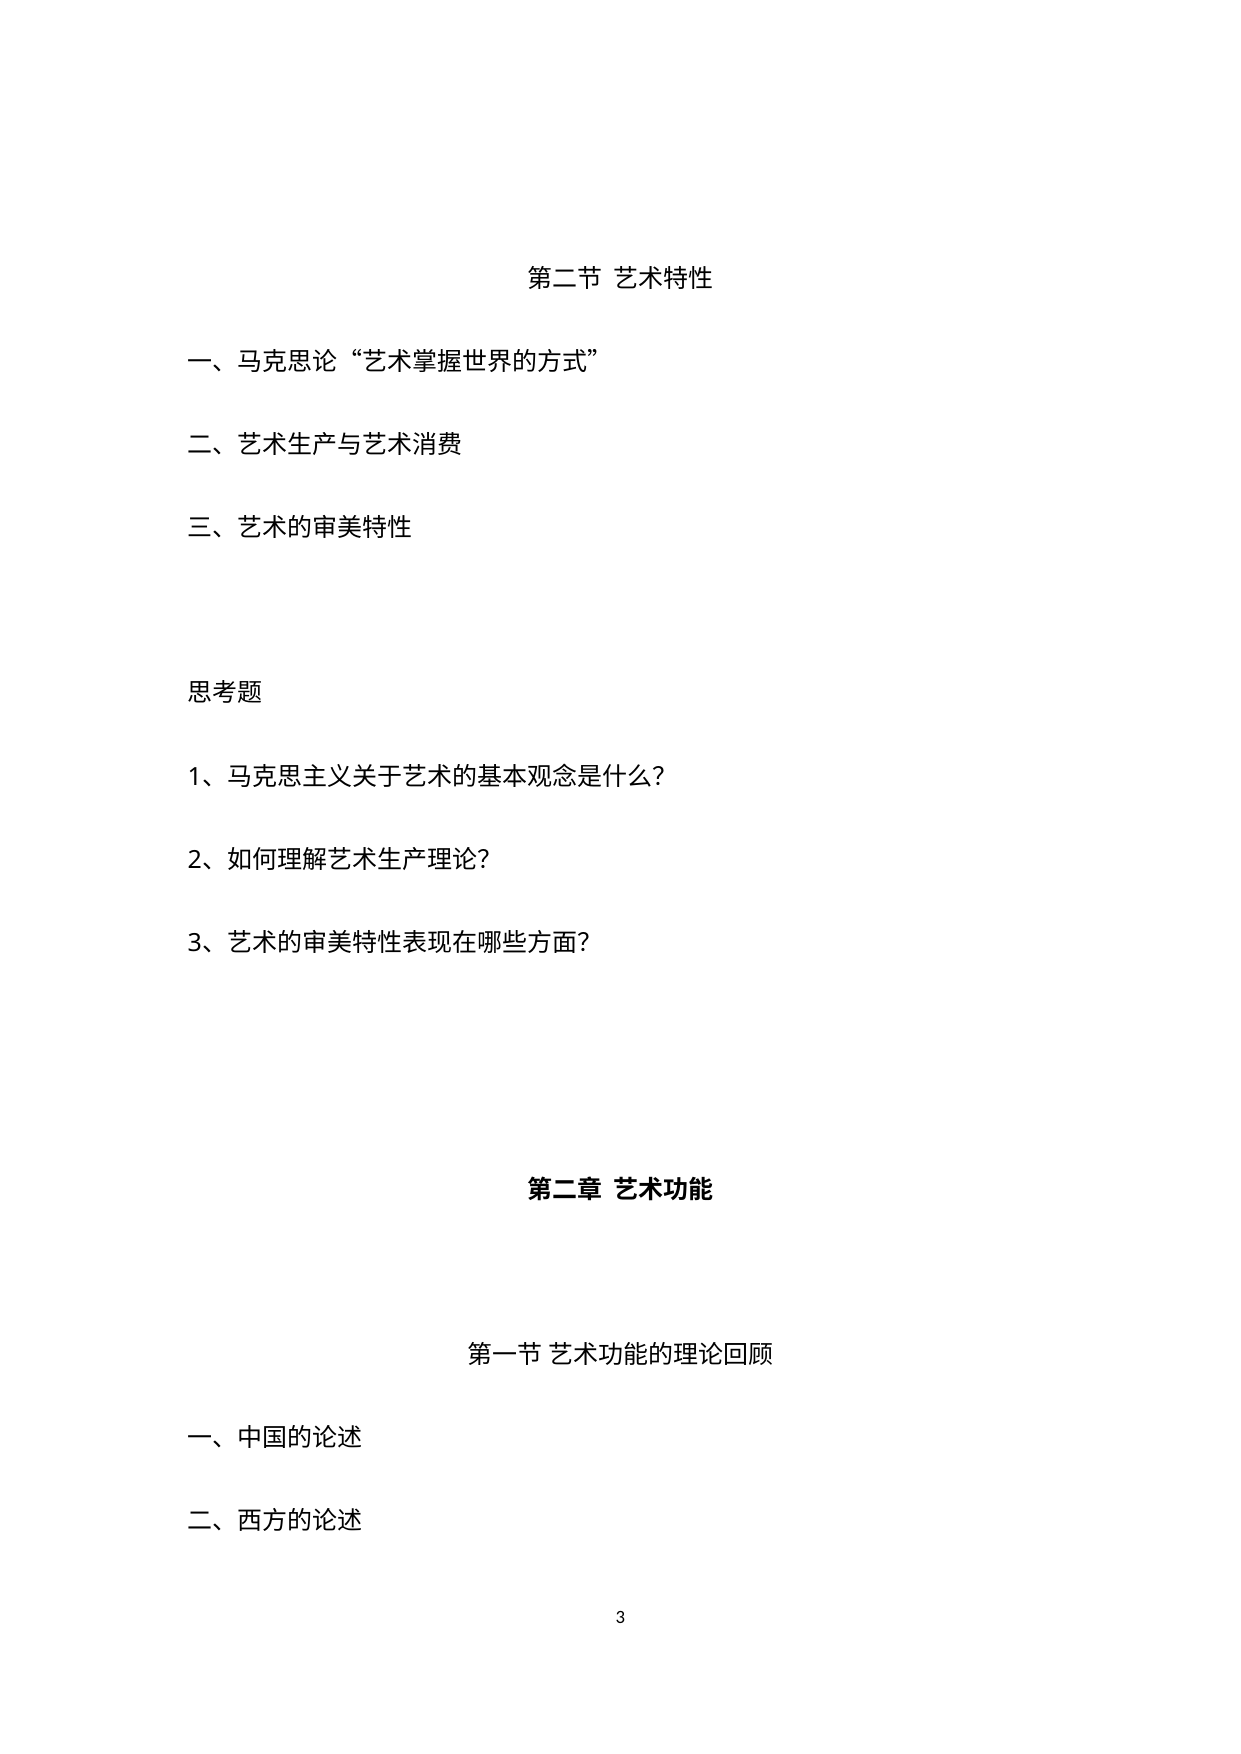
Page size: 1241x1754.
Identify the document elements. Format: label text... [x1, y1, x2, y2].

text 一、中国的论述 [187, 1403, 1053, 1468]
text 二、艺术生产与艺术消费 [187, 410, 1053, 475]
text 第二节 艺术特性 [187, 244, 1053, 309]
list 如何理解艺术生产理论？ [187, 825, 1053, 890]
text 思考题 [187, 658, 1053, 723]
text 一、马克思论“艺术掌握世界的方式” [187, 327, 1053, 392]
text 3、艺术的审美特性表现在哪些方面？ [187, 908, 1053, 973]
text 第一节 艺术功能的理论回顾 [187, 1320, 1053, 1385]
text 第二章 艺术功能 [187, 1155, 1053, 1220]
text 二、西方的论述 [187, 1486, 1053, 1551]
text 三、艺术的审美特性 [187, 493, 1053, 558]
text 1、马克思主义关于艺术的基本观念是什么？ [187, 742, 1053, 807]
